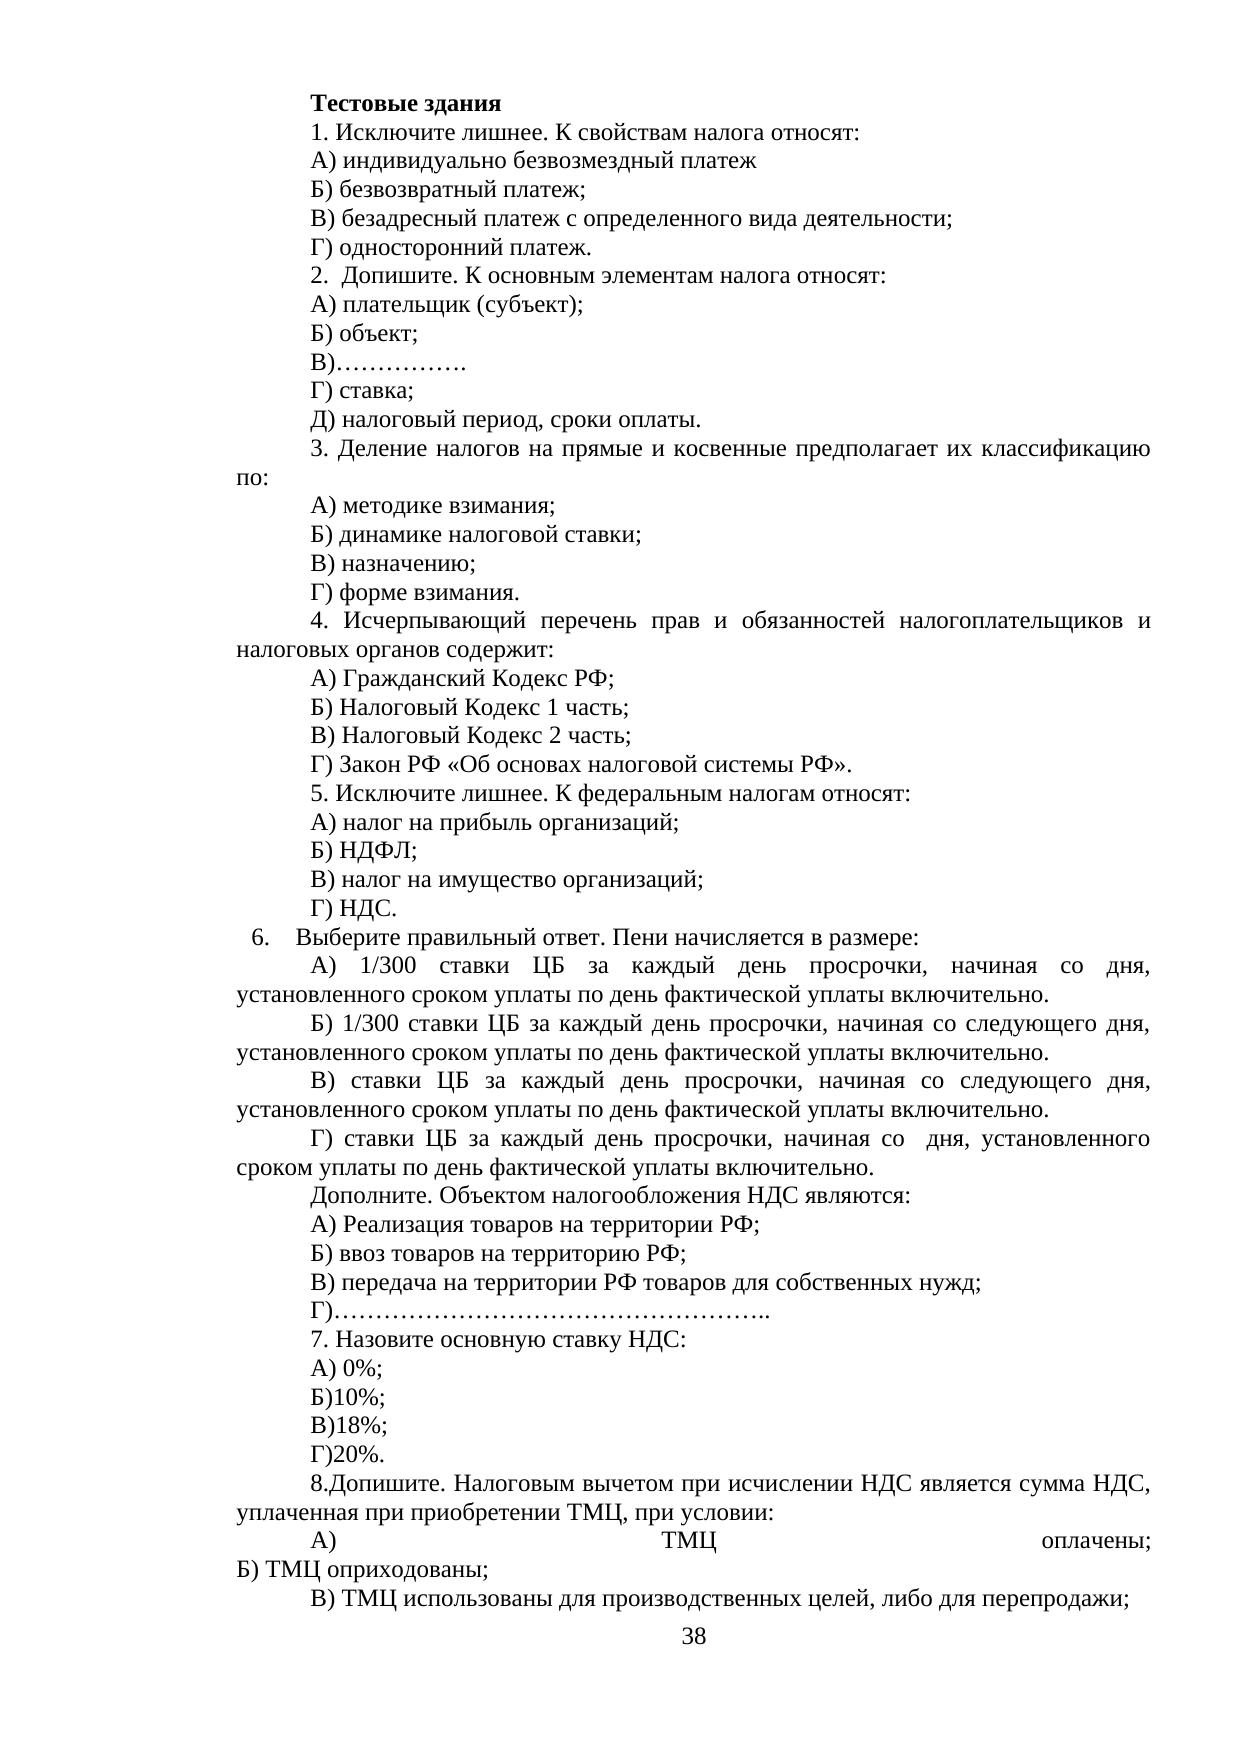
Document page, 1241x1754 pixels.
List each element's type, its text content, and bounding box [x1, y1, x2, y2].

text Г) ставка; [236, 375, 1152, 404]
text В)……………. [236, 347, 1152, 375]
text Б) ввоз товаров на территорию РФ; [236, 1238, 1152, 1267]
text 4. Исчерпывающий перечень прав и обязанностей налогоплательщиков и налоговых органов содержит: [236, 605, 1152, 663]
text Г) форме взимания. [236, 577, 1152, 605]
text Г) односторонний платеж. [236, 232, 1152, 260]
text В) налог на имущество организаций; [236, 864, 1152, 893]
text 1. Исключите лишнее. К свойствам налога относят: [236, 117, 1152, 145]
text В)18%; [236, 1410, 1152, 1439]
text Б)10%; [236, 1382, 1152, 1410]
text Б) 1/300 ставки ЦБ за каждый день просрочки, начиная со следующего дня, установленного сроком уплаты по день фактической уплаты включительно. [236, 1008, 1152, 1065]
text Г) НДС. [236, 893, 1152, 922]
text В) ТМЦ использованы для производственных целей, либо для перепродажи; [236, 1583, 1152, 1612]
text Г)20%. [236, 1439, 1152, 1468]
text Г)…………………………………………….. [236, 1295, 1152, 1324]
text Тестовые здания [236, 88, 1152, 117]
text А) 1/300 ставки ЦБ за каждый день просрочки, начиная со дня, установленного сроком уплаты по день фактической уплаты включительно. [236, 950, 1152, 1008]
text Дополните. Объектом налогообложения НДС являются: [236, 1180, 1152, 1209]
text А) Реализация товаров на территории РФ; [236, 1209, 1152, 1238]
text Б) динамике налоговой ставки; [236, 519, 1152, 548]
text А) Гражданский Кодекс РФ; [236, 663, 1152, 692]
text В) ставки ЦБ за каждый день просрочки, начиная со следующего дня, установленного сроком уплаты по день фактической уплаты включительно. [236, 1065, 1152, 1123]
text Б) объект; [236, 318, 1152, 347]
text Б) НДФЛ; [236, 835, 1152, 864]
list Выберите правильный ответ. Пени начисляется в размере: [177, 922, 1152, 950]
text В) назначению; [236, 548, 1152, 577]
text 3. Деление налогов на прямые и косвенные предполагает их классификацию по: [236, 433, 1152, 490]
text 2. Допишите. К основным элементам налога относят: [236, 260, 1152, 289]
text А) плательщик (субъект); [236, 289, 1152, 318]
text 5. Исключите лишнее. К федеральным налогам относят: [236, 778, 1152, 807]
text А) индивидуально безвозмездный платеж [236, 145, 1152, 174]
text В) Налоговый Кодекс 2 часть; [236, 720, 1152, 749]
text 8.Допишите. Налоговым вычетом при исчислении НДС является сумма НДС, уплаченная при приобретении ТМЦ, при условии: [236, 1468, 1152, 1525]
text А) 0%; [236, 1353, 1152, 1382]
text В) передача на территории РФ товаров для собственных нужд; [236, 1267, 1152, 1295]
text 7. Назовите основную ставку НДС: [236, 1324, 1152, 1353]
text Д) налоговый период, сроки оплаты. [236, 404, 1152, 433]
text А) методике взимания; [236, 490, 1152, 519]
text Б) безвозвратный платеж; [236, 174, 1152, 203]
text Б) Налоговый Кодекс 1 часть; [236, 692, 1152, 720]
text А) ТМЦ оплачены; Б) ТМЦ оприходованы; [236, 1525, 1152, 1583]
text В) безадресный платеж с определенного вида деятельности; [236, 203, 1152, 232]
text А) налог на прибыль организаций; [236, 807, 1152, 835]
text Г) ставки ЦБ за каждый день просрочки, начиная со дня, установленного сроком уплаты по день фактической уплаты включительно. [236, 1123, 1152, 1180]
text Г) Закон РФ «Об основах налоговой системы РФ». [236, 749, 1152, 778]
